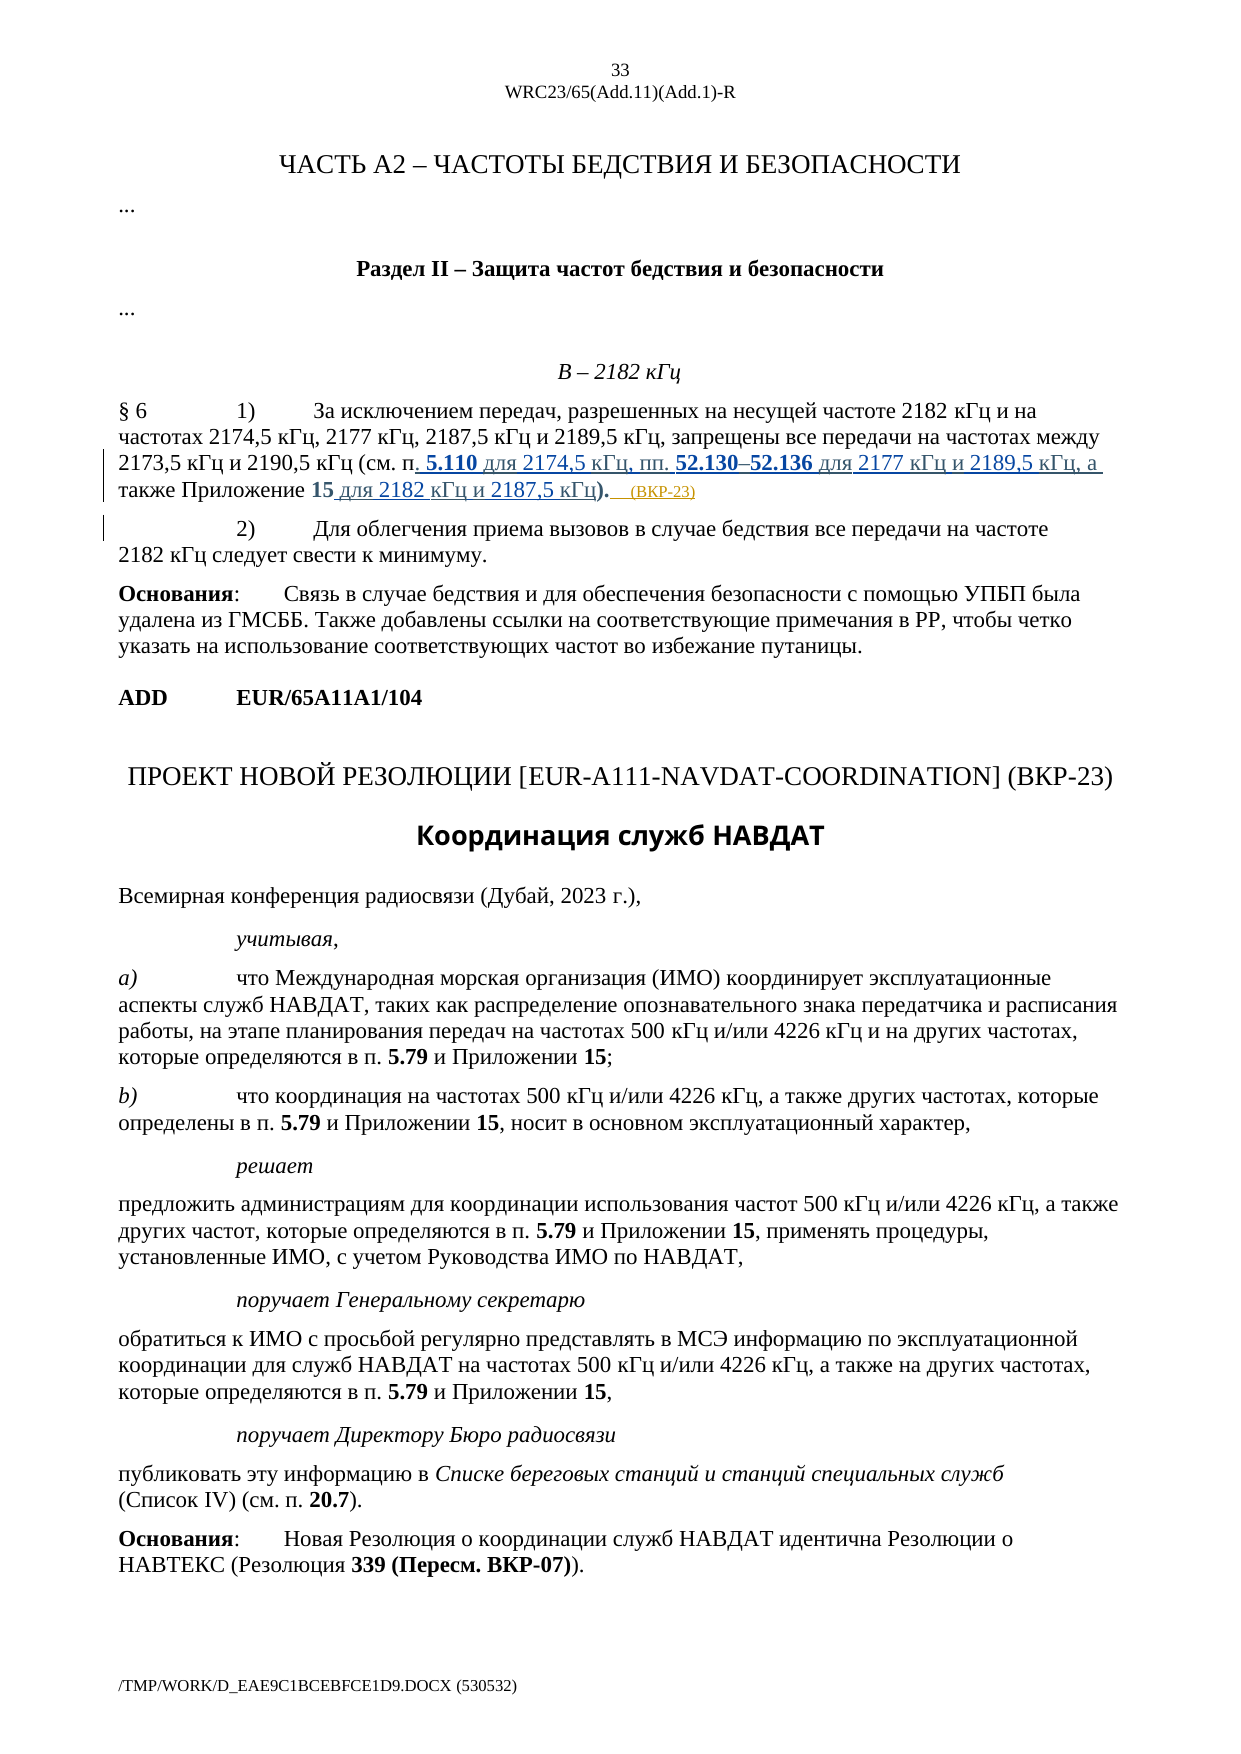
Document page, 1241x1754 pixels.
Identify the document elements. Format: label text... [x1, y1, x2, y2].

text Основания: Связь в случае бедствия и для обеспечения безопасности с помощью УПБП была удалена из ГМСББ. Также добавлены ссылки на соответствующие примечания в РР, чтобы четко указать на использование соответствующих частот во избежание путаницы. [118, 580, 1122, 659]
text b) что координация на частотах 500 кГц и/или 4226 кГц, а также других частотах, которые определены в п. 5.79 и Приложении 15, носит в основном эксплуатационный характер, [118, 1082, 1122, 1135]
text § 6 1) За исключением передач, разрешенных на несущей частоте 2182 кГц и на частотах 2174,5 кГц, 2177 кГц, 2187,5 кГц и 2189,5 кГц, запрещены все передачи на частотах между 2173,5 кГц и 2190,5 кГц (см. птакже Приложение 15). [118, 397, 1122, 502]
text ADD EUR/65A11A1/104#1772 [118, 684, 1122, 710]
title Всемирная конференция радиосвязи (Дубай, 2023 г.), [118, 882, 1122, 909]
text проект новой резолюции [EUR-A111-NAVDAT-Coordination] (ВКР-23) [118, 760, 1122, 791]
text ЧАСТЬ А2 – ЧАСТОТЫ БЕДСТВИЯ И БЕЗОПАСНОСТИ [118, 148, 1122, 179]
text обратиться к ИМО с просьбой регулярно представлять в МСЭ информацию по эксплуатационной координации для служб НАВДАТ на частотах 500 кГц и/или 4226 кГц, а также на других частотах, которые определяются в п. 5.79 и Приложении 15, [118, 1325, 1122, 1404]
text В – 2182 кГц [118, 358, 1122, 384]
text ... [118, 294, 1122, 320]
title Координация служб НАВДАТ [118, 816, 1122, 853]
text ... [118, 191, 1122, 218]
text a) что Международная морская организация (ИМО) координирует эксплуатационные аспекты служб НАВДАТ, таких как распределение опознавательного знака передатчика и расписания работы, на этапе планирования передач на частотах 500 кГц и/или 4226 кГц и на других частотах, которые определяются в п. 5.79 и Приложении 15; [118, 964, 1122, 1070]
text предложить администрациям для координации использования частот 500 кГц и/или 4226 кГц, а также других частот, которые определяются в п. 5.79 и Приложении 15, применять процедуры, установленные ИМО, с учетом Руководства ИМО по НАВДАТ, [118, 1191, 1122, 1269]
text решает [236, 1152, 1122, 1178]
text поручает Генеральному секретарю [236, 1286, 1122, 1313]
text Раздел II – Защита частот бедствия и безопасности [118, 255, 1122, 282]
text Основания: Новая Резолюция о координации служб НАВДАТ идентична Резолюции о НАВТЕКС (Резолюция 339 (Пересм. ВКР-07)). [118, 1525, 1122, 1578]
text 2) Для облегчения приема вызовов в случае бедствия все передачи на частоте 2182 кГц следует свести к минимуму. [118, 515, 1122, 567]
text публиковать эту информацию в Списке береговых станций и станций специальных служб (Список IV) (см. п. 20.7). [118, 1460, 1122, 1512]
text поручает Директору Бюро радиосвязи [236, 1421, 1122, 1447]
text учитывая, [236, 926, 1122, 952]
